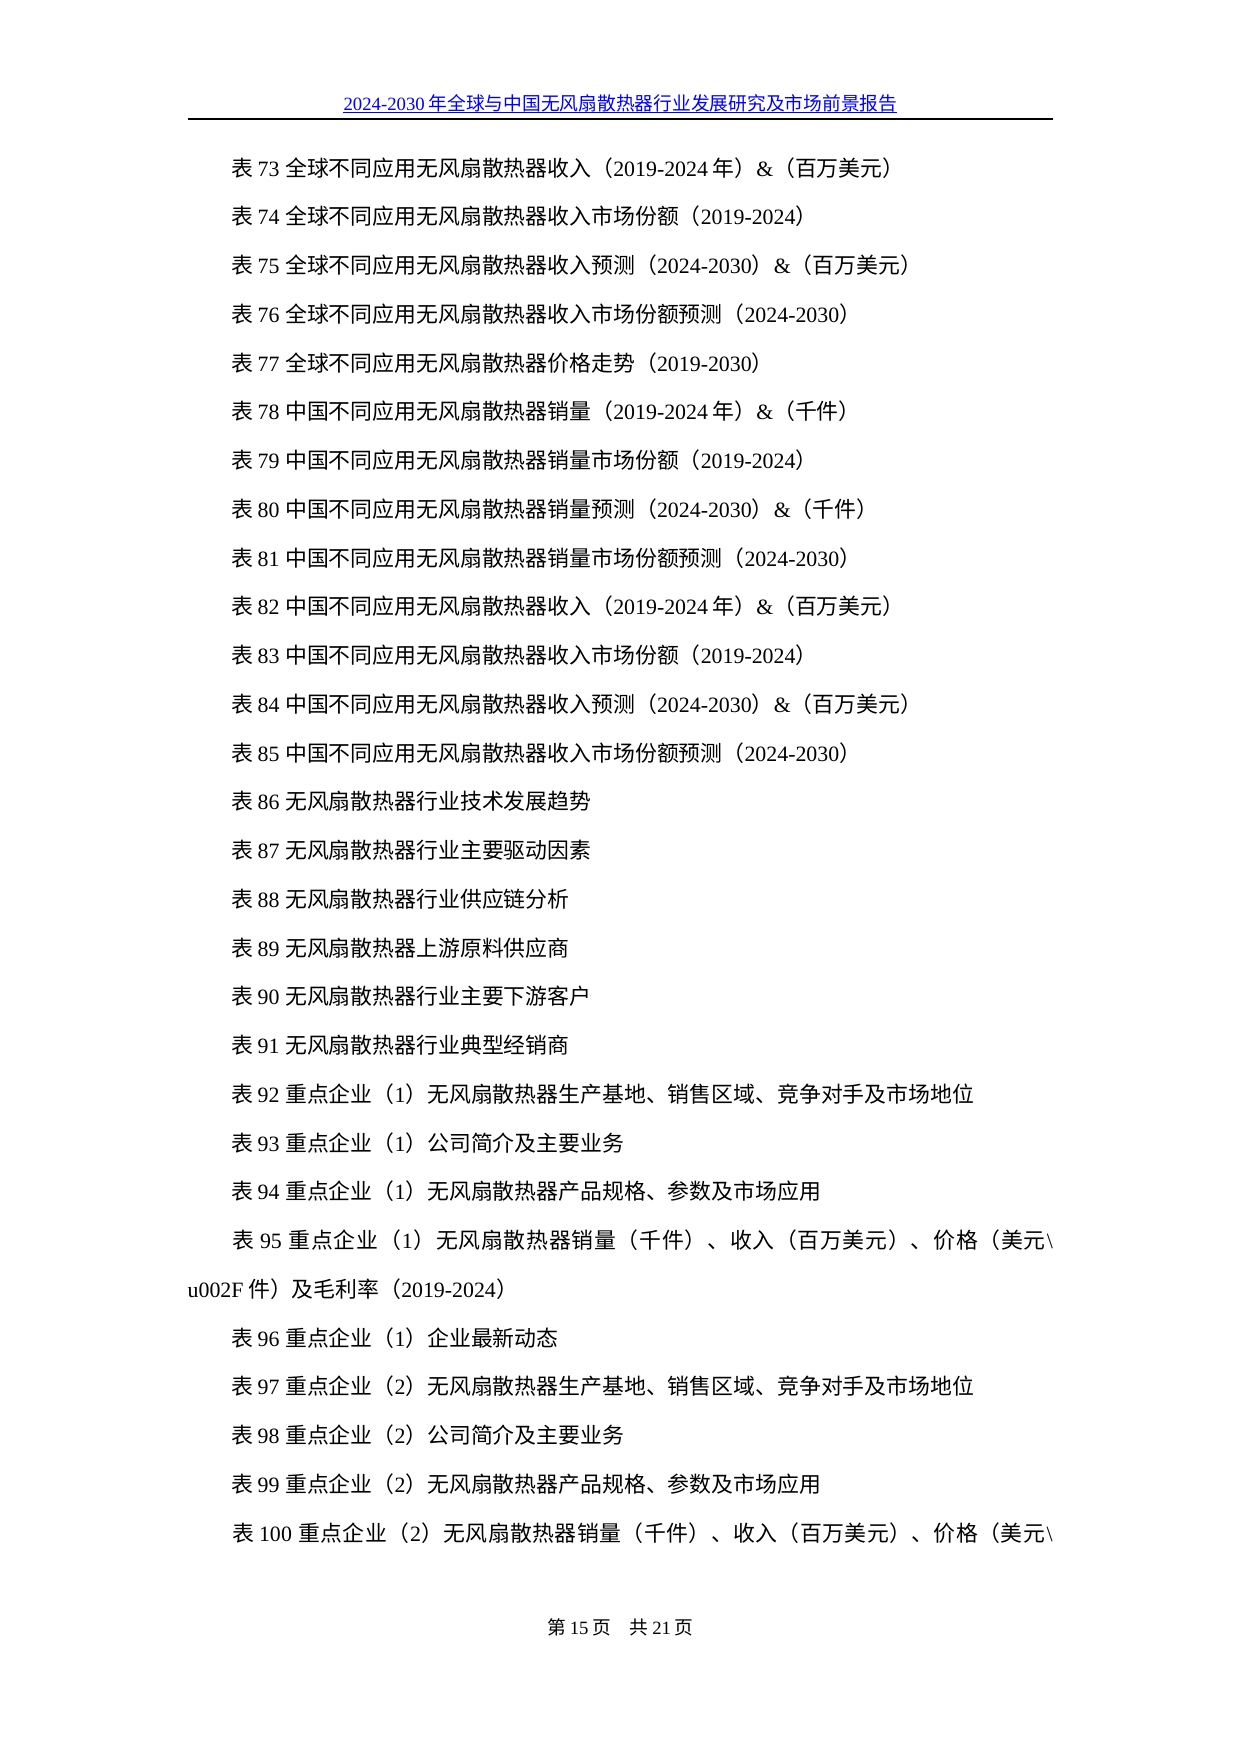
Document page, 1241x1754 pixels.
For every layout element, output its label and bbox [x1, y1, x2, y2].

text [187, 150, 1053, 1548]
